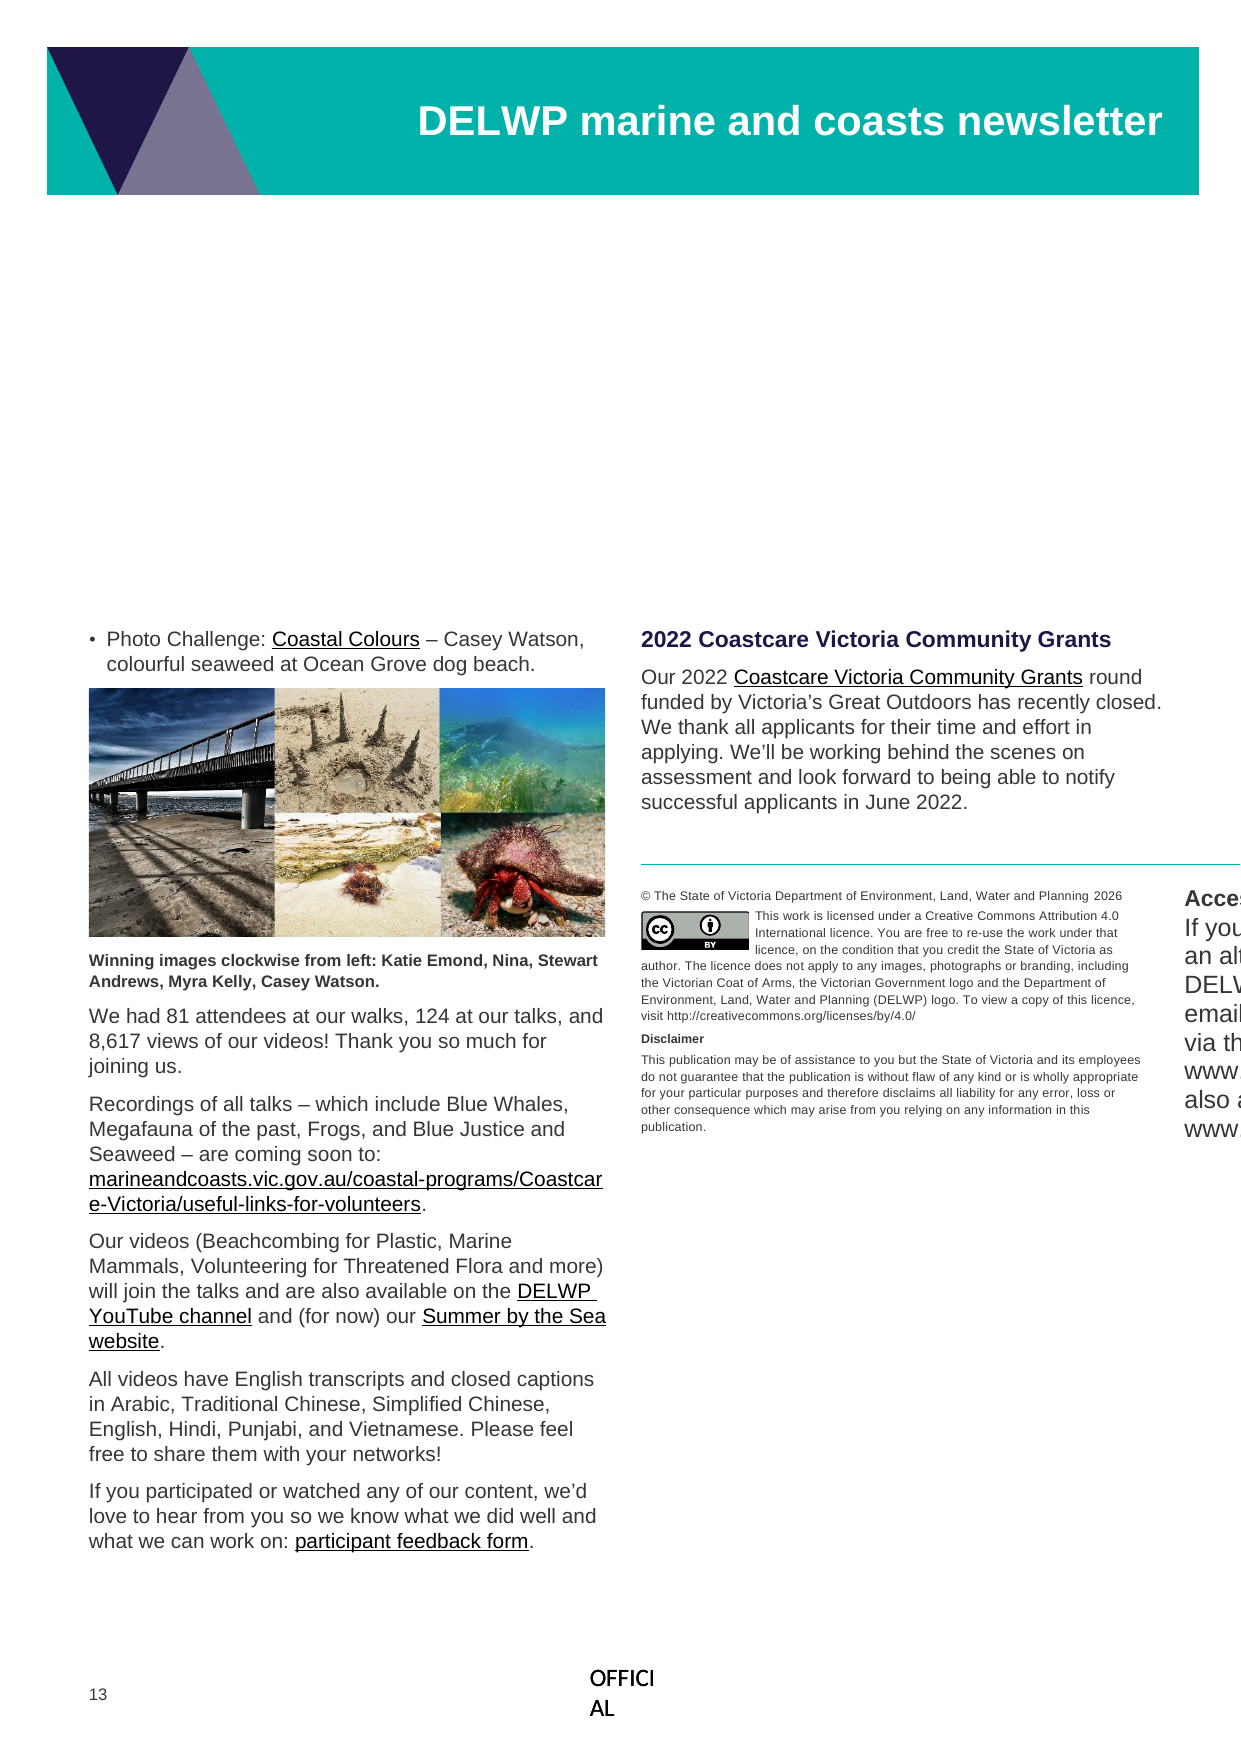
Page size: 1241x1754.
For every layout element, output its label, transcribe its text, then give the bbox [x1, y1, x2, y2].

text We had 81 attendees at our walks, 124 at our talks, and 8,617 views of our videos! Thank you so much for joining us. [89, 1003, 611, 1078]
subtitle 2022 Coastcare Victoria Community Grants [641, 626, 1163, 653]
text Recordings of all talks – which include Blue Whales, Megafauna of the past, Frogs, and Blue Justice and Seaweed – are coming soon to: marineandcoasts.vic.gov.au/coastal-programs/Coastcare-Victoria/useful-links-for-volunteers. [89, 1091, 611, 1216]
text All videos have English transcripts and closed captions in Arabic, Traditional Chinese, Simplified Chinese, English, Hindi, Punjabi, and Vietnamese. Please feel free to share them with your networks! [89, 1366, 611, 1466]
text Our 2022 Coastcare Victoria Community Grants round funded by Victoria’s Great Outdoors has recently closed. We thank all applicants for their time and effort in applying. We’ll be working behind the scenes on assessment and look forward to being able to notify successful applicants in June 2022. [641, 663, 1163, 813]
text Our videos (Beachcombing for Plastic, Marine Mammals, Volunteering for Threatened Flora and more) will join the talks and are also available on the DELWP YouTube channel and (for now) our Summer by the Sea website. [89, 1228, 611, 1353]
text Winning images clockwise from left: Katie Emond, Nina, Stewart Andrews, Myra Kelly, Casey Watson. [89, 949, 611, 991]
list Photo Challenge: Coastal Colours – Casey Watson, colourful seaweed at Ocean Grove dog beach. [89, 626, 611, 676]
text If you participated or watched any of our content, we’d love to hear from you so we know what we did well and what we can work on: participant feedback form. [89, 1478, 611, 1553]
table_header © The State of Victoria Department of Environment, Land, Water and Planning 2022 This work is licensed under a Creative Commons Attribution 4.0 International licence. You are free to re-use the work under that licence, on the condition that you credit the State of Victoria as author. The licence does not apply to any images, photographs or branding, including the Victorian Coat of Arms, the Victorian Government logo and the Department of Environment, Land, Water and Planning (DELWP) logo. To view a copy of this licence, visit http://creativecommons.org/licenses/by/4.0/ Disclaimer This publication may be of assistance to you but the State of Victoria and its employees do not guarantee that the publication is without flaw of any kind or is wholly appropriate for your particular purposes and therefore disclaims all liability for any error, loss or other consequence which may arise from you relying on any information in this publication. [641, 865, 1184, 1168]
picture [88, 688, 606, 937]
